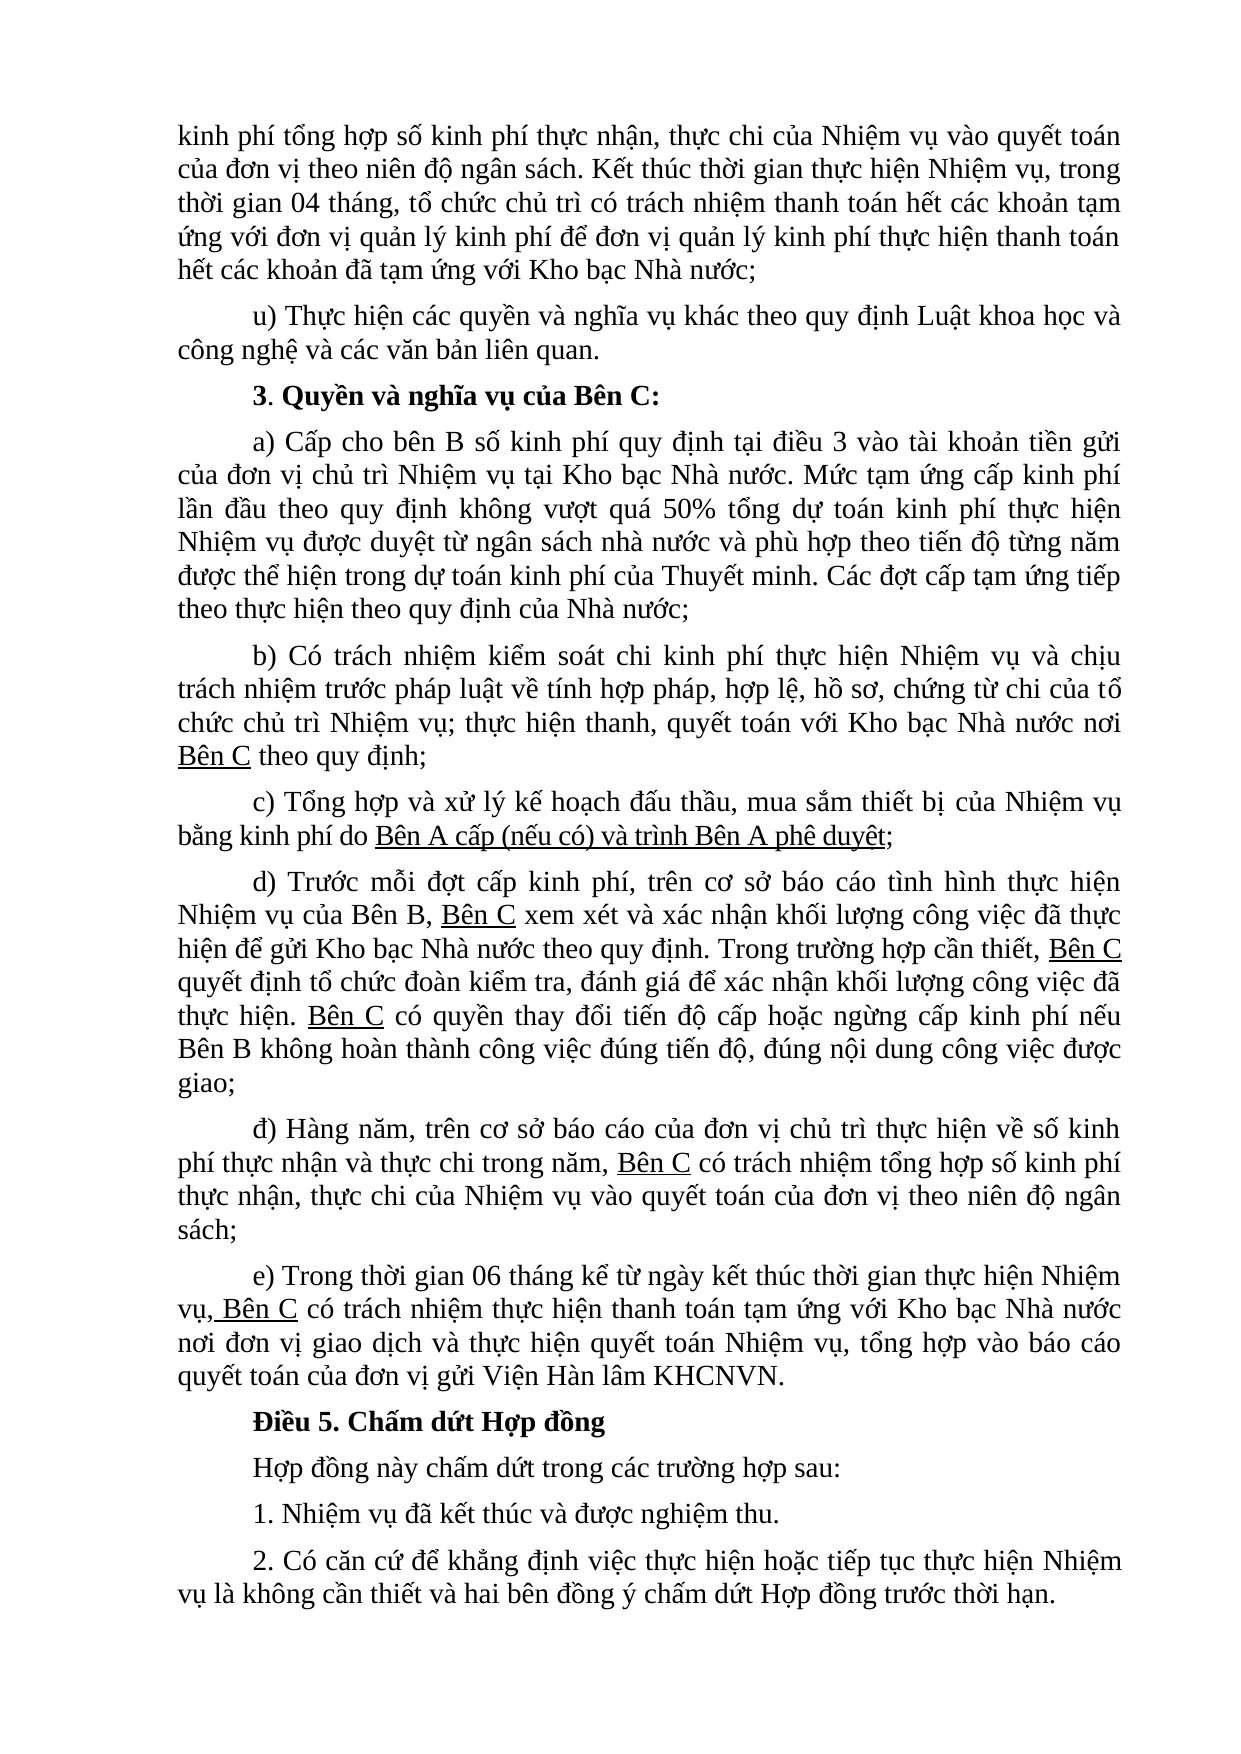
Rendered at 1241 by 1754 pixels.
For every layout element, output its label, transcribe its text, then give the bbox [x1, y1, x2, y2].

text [177, 118, 1122, 286]
text b) Có trách nhiệm kiểm soát chi kinh phí thực hiện Nhiệm vụ và chịu trách nhiệm trước pháp luật về tính hợp pháp, hợp lệ, hồ sơ, chứng từ chi của tổ chức chủ trì Nhiệm vụ; thực hiện thanh, quyết toán với Kho bạc Nhà nước nơi Bên C theo quy định; [177, 638, 1122, 772]
text Hợp đồng này chấm dứt trong các trường hợp sau: [177, 1451, 1122, 1484]
text u) Thực hiện các quyền và nghĩa vụ khác theo quy định Luật khoa học và công nghệ và các văn bản liên quan. [177, 298, 1122, 365]
text d) Trước mỗi đợt cấp kinh phí, trên cơ sở báo cáo tình hình thực hiện Nhiệm vụ của Bên B, Bên C xem xét và xác nhận khối lượng công việc đã thực hiện để gửi Kho bạc Nhà nước theo quy định. Trong trường hợp cần thiết, Bên C quyết định tổ chức đoàn kiểm tra, đánh giá để xác nhận khối lượng công việc đã thực hiện. Bên C có quyền thay đổi tiến độ cấp hoặc ngừng cấp kinh phí nếu Bên B không hoàn thành công việc đúng tiến độ, đúng nội dung công việc được giao; [177, 864, 1122, 1099]
text a) Cấp cho bên B số kinh phí quy định tại điều 3 vào tài khoản tiền gửi của đơn vị chủ trì Nhiệm vụ tại Kho bạc Nhà nước. Mức tạm ứng cấp kinh phí lần đầu theo quy định không vượt quá 50% tổng dự toán kinh phí thực hiện Nhiệm vụ được duyệt từ ngân sách nhà nước và phù hợp theo tiến độ từng năm được thể hiện trong dự toán kinh phí của Thuyết minh. Các đợt cấp tạm ứng tiếp theo thực hiện theo quy định của Nhà nước; [177, 424, 1122, 625]
text 1. Nhiệm vụ đã kết thúc và được nghiệm thu. [177, 1497, 1122, 1530]
text 3. Quyền và nghĩa vụ của Bên C: [177, 378, 1122, 411]
text c) Tổng hợp và xử lý kế hoạch đấu thầu, mua sắm thiết bị của Nhiệm vụ bằng kinh phí do Bên A cấp (nếu có) và trình Bên A phê duyệt; [177, 784, 1122, 851]
text Điều 5. Chấm dứt Hợp đồng [177, 1404, 1122, 1438]
text 2. Có căn cứ để khẳng định việc thực hiện hoặc tiếp tục thực hiện Nhiệm vụ là không cần thiết và hai bên đồng ý chấm dứt Hợp đồng trước thời hạn. [177, 1543, 1122, 1610]
text đ) Hàng năm, trên cơ sở báo cáo của đơn vị chủ trì thực hiện về số kinh phí thực nhận và thực chi trong năm, Bên C có trách nhiệm tổng hợp số kinh phí thực nhận, thực chi của Nhiệm vụ vào quyết toán của đơn vị theo niên độ ngân sách; [177, 1111, 1122, 1245]
text e) Trong thời gian 06 tháng kể từ ngày kết thúc thời gian thực hiện Nhiệm vụ, Bên C có trách nhiệm thực hiện thanh toán tạm ứng với Kho bạc Nhà nước nơi đơn vị giao dịch và thực hiện quyết toán Nhiệm vụ, tổng hợp vào báo cáo quyết toán của đơn vị gửi Viện Hàn lâm KHCNVN. [177, 1258, 1122, 1392]
